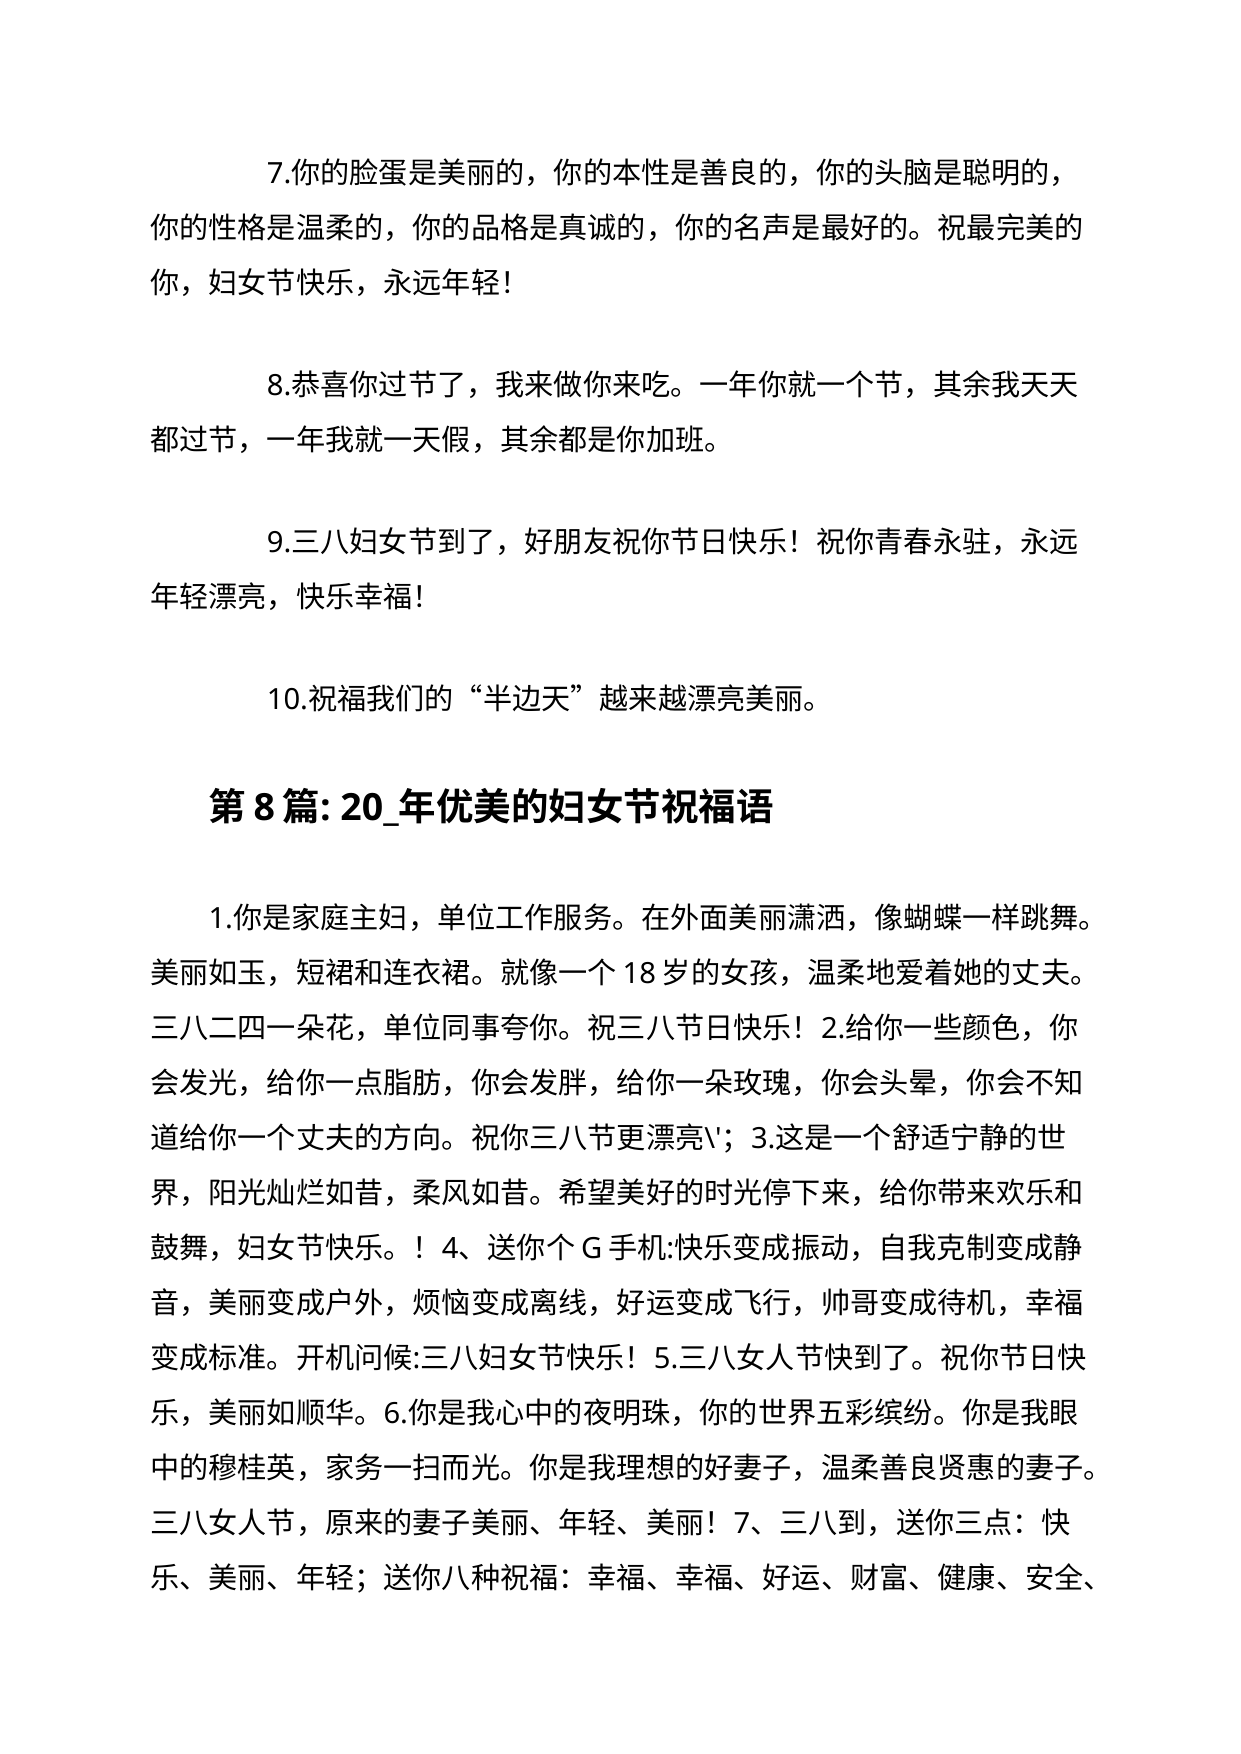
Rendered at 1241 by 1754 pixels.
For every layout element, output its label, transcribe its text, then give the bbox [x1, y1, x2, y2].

text 9.三八妇女节到了，好朋友祝你节日快乐！祝你青春永驻，永远年轻漂亮，快乐幸福！ [150, 518, 1090, 616]
text 7.你的脸蛋是美丽的，你的本性是善良的，你的头脑是聪明的，你的性格是温柔的，你的品格是真诚的，你的名声是最好的。祝最完美的你，妇女节快乐，永远年轻！ [150, 150, 1090, 302]
text 8.恭喜你过节了，我来做你来吃。一年你就一个节，其余我天天都过节，一年我就一天假，其余都是你加班。 [150, 362, 1090, 459]
text 10.祝福我们的“半边天”越来越漂亮美丽。 [150, 675, 1090, 718]
text 第8篇: 20_年优美的妇女节祝福语 [150, 777, 1090, 832]
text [150, 895, 1090, 1597]
